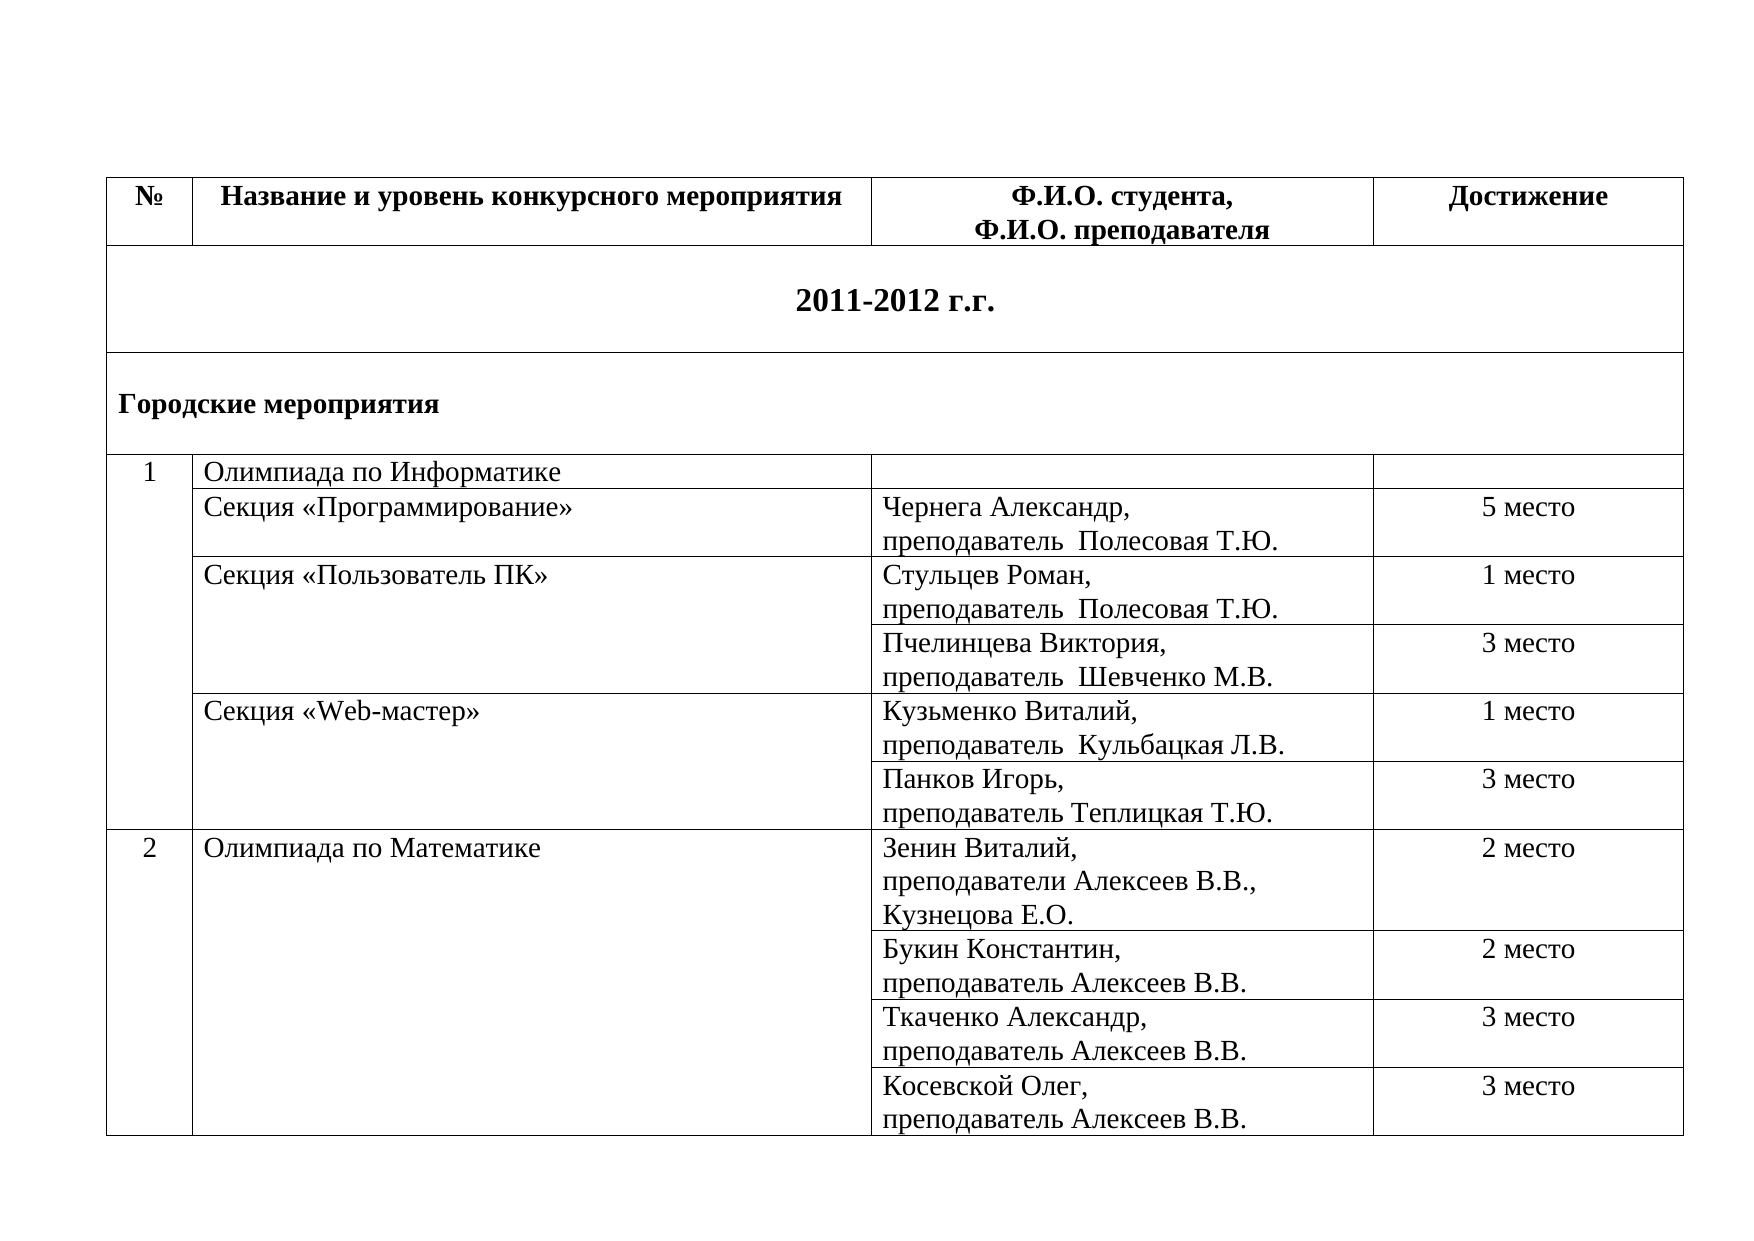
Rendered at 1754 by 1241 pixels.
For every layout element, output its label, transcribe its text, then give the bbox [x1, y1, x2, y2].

table_cell 3 место [1374, 1068, 1683, 1135]
table_cell Кузьменко Виталий, преподаватель Кульбацкая Л.В. [872, 694, 1373, 761]
table_header Достижение [1374, 178, 1683, 245]
table_cell 3 место [1374, 1000, 1683, 1067]
table_cell [1374, 455, 1683, 488]
table_header Название и уровень конкурсного мероприятия [193, 178, 871, 245]
table_cell Ткаченко Александр, преподаватель Алексеев В.В. [872, 1000, 1373, 1067]
table_cell Панков Игорь, преподаватель Теплицкая Т.Ю. [872, 762, 1373, 829]
table_cell Олимпиада по Информатике [193, 455, 871, 488]
table_cell 2 место [1374, 931, 1683, 998]
table_cell 2 [107, 830, 192, 1135]
table_header № [107, 178, 192, 245]
table_cell 5 место [1374, 489, 1683, 556]
table_cell Секция «Web-мастер» [193, 694, 871, 829]
table_cell Секция «Программирование» [193, 489, 871, 556]
table_cell [872, 455, 1373, 488]
table_cell Секция «Пользователь ПК» [193, 557, 871, 692]
table_cell Городские мероприятия [107, 353, 1683, 453]
table_cell Косевской Олег, преподаватель Алексеев В.В. [872, 1068, 1373, 1135]
table_cell 3 место [1374, 625, 1683, 692]
table_cell Зенин Виталий, преподаватели Алексеев В.В., Кузнецова Е.О. [872, 830, 1373, 930]
table_cell Стульцев Роман, преподаватель Полесовая Т.Ю. [872, 557, 1373, 624]
table_cell Пчелинцева Виктория, преподаватель Шевченко М.В. [872, 625, 1373, 692]
table_cell 1 место [1374, 557, 1683, 624]
table_cell 3 место [1374, 762, 1683, 829]
table_cell 1 место [1374, 694, 1683, 761]
table_header Ф.И.О. студента, Ф.И.О. преподавателя [872, 178, 1373, 245]
table_cell 1 [107, 455, 192, 829]
table_cell Чернега Александр, преподаватель Полесовая Т.Ю. [872, 489, 1373, 556]
table_cell Олимпиада по Математике [193, 830, 871, 1135]
table_cell 2 место [1374, 830, 1683, 930]
table_cell Букин Константин, преподаватель Алексеев В.В. [872, 931, 1373, 998]
table_cell 2011-2012 г.г. [107, 246, 1683, 352]
